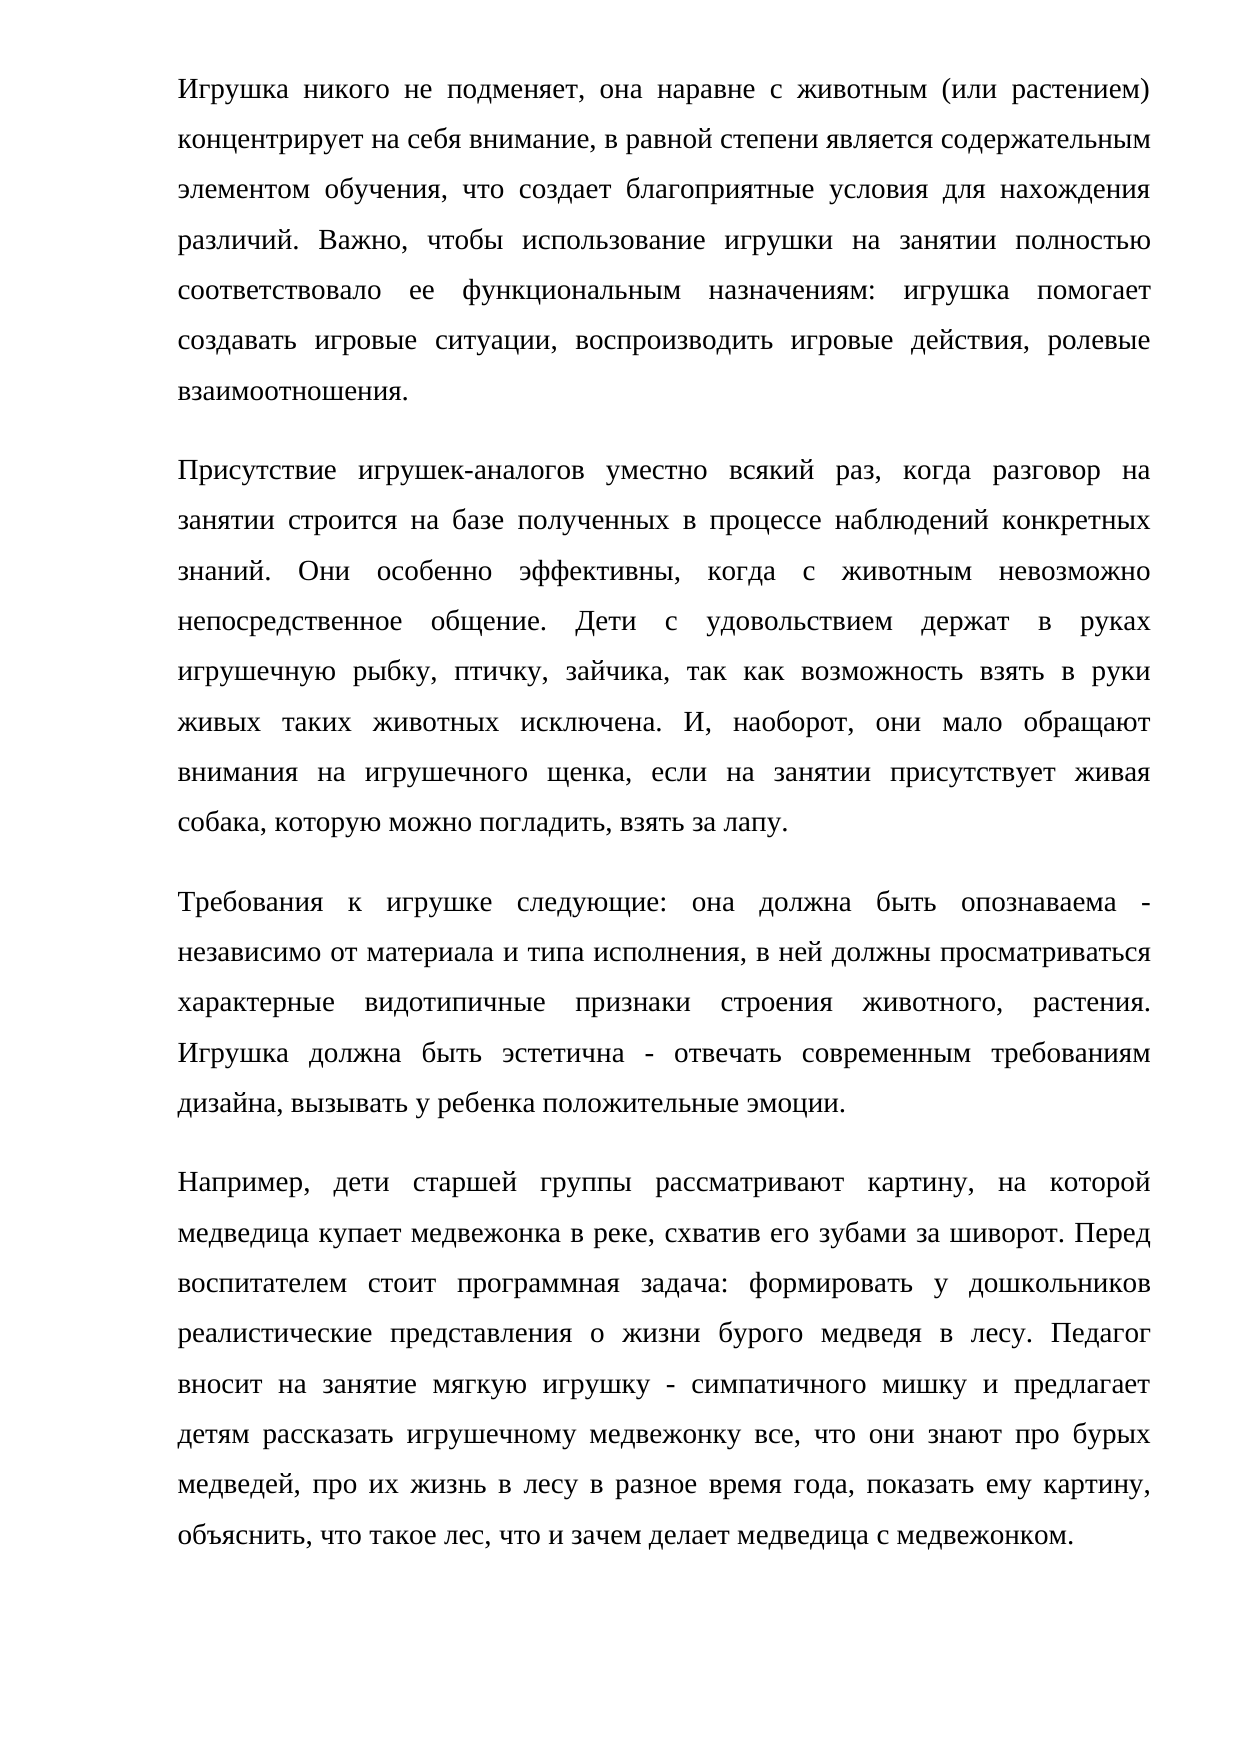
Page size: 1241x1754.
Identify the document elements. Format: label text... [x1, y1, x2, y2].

text Например, дети старшей группы рассматривают картину, на которой медведица купает медвежонка в реке, схватив его зубами за шиворот. Перед воспитателем стоит программная задача: формировать у дошкольников реалистические представления о жизни бурого медведя в лесу. Педагог вносит на занятие мягкую игрушку - симпатичного мишку и предлагает детям рассказать игрушечному медвежонку все, что они знают про бурых медведей, про их жизнь в лесу в разное время года, показать ему картину, объяснить, что такое лес, что и зачем делает медведица с медвежонком. [177, 1164, 1152, 1550]
text Игрушка никого не подменяет, она наравне с животным (или растением) концентрирует на себя внимание, в равной степени является содержательным элементом обучения, что создает благоприятные условия для нахождения различий. Важно, чтобы использование игрушки на занятии полностью соответствовало ее функциональным назначениям: игрушка помогает создавать игровые ситуации, воспроизводить игровые действия, ролевые взаимоотношения. [177, 71, 1152, 406]
text Присутствие игрушек-аналогов уместно всякий раз, когда разговор на занятии строится на базе полученных в процессе наблюдений конкретных знаний. Они особенно эффективны, когда с животным невозможно непосредственное общение. Дети с удовольствием держат в руках игрушечную рыбку, птичку, зайчика, так как возможность взять в руки живых таких животных исключена. И, наоборот, они мало обращают внимания на игрушечного щенка, если на занятии присутствует живая собака, которую можно погладить, взять за лапу. [177, 452, 1152, 838]
text Требования к игрушке следующие: она должна быть опознаваема - независимо от материала и типа исполнения, в ней должны просматриваться характерные видотипичные признаки строения животного, растения. Игрушка должна быть эстетична - отвечать современным требованиям дизайна, вызывать у ребенка положительные эмоции. [177, 884, 1152, 1119]
